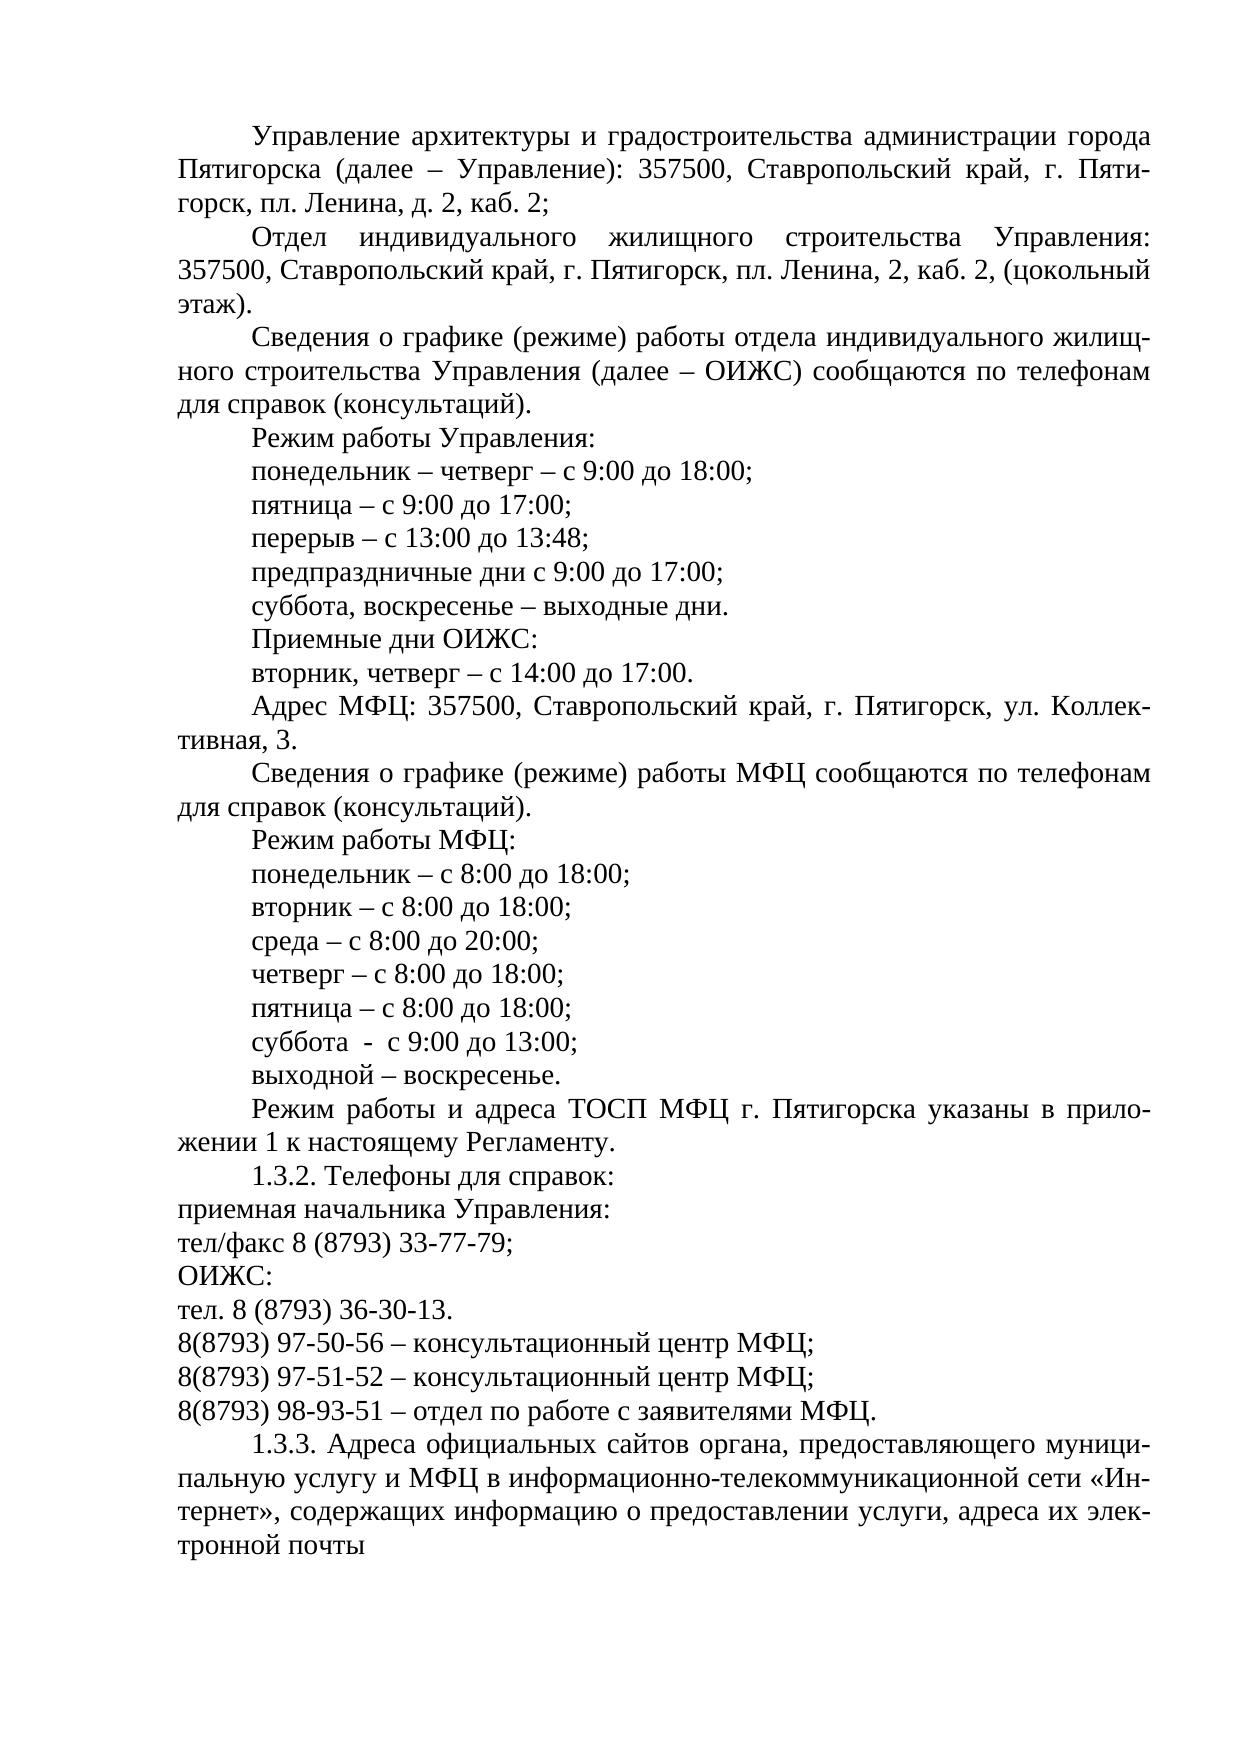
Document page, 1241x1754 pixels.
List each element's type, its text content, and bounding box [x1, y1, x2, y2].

text тел. 8 (8793) 36-30-13. [177, 1292, 1152, 1326]
text предпраздничные дни с 9:00 до 17:00; [177, 554, 1152, 588]
text понедельник – с 8:00 до 18:00; [177, 856, 1152, 889]
text перерыв – с 13:00 до 13:48; [177, 521, 1152, 554]
text Управление архитектуры и градостроительства администрации города Пятигорска (далее – Управление): 357500, Ставропольский край, г. Пяти-горск, пл. Ленина, д. 2, каб. 2; [177, 118, 1152, 219]
text 8(8793) 98-93-51 – отдел по работе с заявителями МФЦ. [177, 1393, 1152, 1426]
text четверг – с 8:00 до 18:00; [177, 957, 1152, 990]
text Сведения о графике (режиме) работы отдела индивидуального жилищ-ного строительства Управления (далее – ОИЖС) сообщаются по телефонам для справок (консультаций). [177, 319, 1152, 420]
text Адрес МФЦ: 357500, Ставропольский край, г. Пятигорск, ул. Коллек-тивная, 3. [177, 688, 1152, 755]
text 1.3.3. Адреса официальных сайтов органа, предоставляющего муници-пальную услугу и МФЦ в информационно-телекоммуникационной сети «Ин-тернет», содержащих информацию о предоставлении услуги, адреса их элек-тронной почты [177, 1426, 1152, 1560]
text пятница – с 8:00 до 18:00; [177, 990, 1152, 1024]
text суббота, воскресенье – выходные дни. [177, 588, 1152, 621]
text Сведения о графике (режиме) работы МФЦ сообщаются по телефонам для справок (консультаций). [177, 755, 1152, 822]
text Режим работы Управления: [177, 420, 1152, 453]
text тел/факс 8 (8793) 33-77-79; [177, 1225, 1152, 1258]
text понедельник – четверг – с 9:00 до 18:00; [177, 453, 1152, 487]
text 8(8793) 97-51-52 – консультационный центр МФЦ; [177, 1359, 1152, 1393]
text Режим работы и адреса ТОСП МФЦ г. Пятигорска указаны в прило-жении 1 к настоящему Регламенту. [177, 1091, 1152, 1158]
text Отдел индивидуального жилищного строительства Управления: 357500, Ставропольский край, г. Пятигорск, пл. Ленина, 2, каб. 2, (цокольный этаж). [177, 219, 1152, 319]
text суббота - с 9:00 до 13:00; [177, 1024, 1152, 1057]
text пятница – с 9:00 до 17:00; [177, 487, 1152, 521]
text ОИЖС: [177, 1258, 1152, 1292]
text вторник, четверг – с 14:00 до 17:00. [177, 655, 1152, 688]
text среда – с 8:00 до 20:00; [177, 923, 1152, 957]
text 1.3.2. Телефоны для справок: [177, 1158, 1152, 1191]
text Режим работы МФЦ: [177, 822, 1152, 856]
text приемная начальника Управления: [177, 1191, 1152, 1225]
text 8(8793) 97-50-56 – консультационный центр МФЦ; [177, 1326, 1152, 1359]
text вторник – с 8:00 до 18:00; [177, 889, 1152, 923]
text Приемные дни ОИЖС: [177, 621, 1152, 655]
text выходной – воскресенье. [177, 1057, 1152, 1091]
